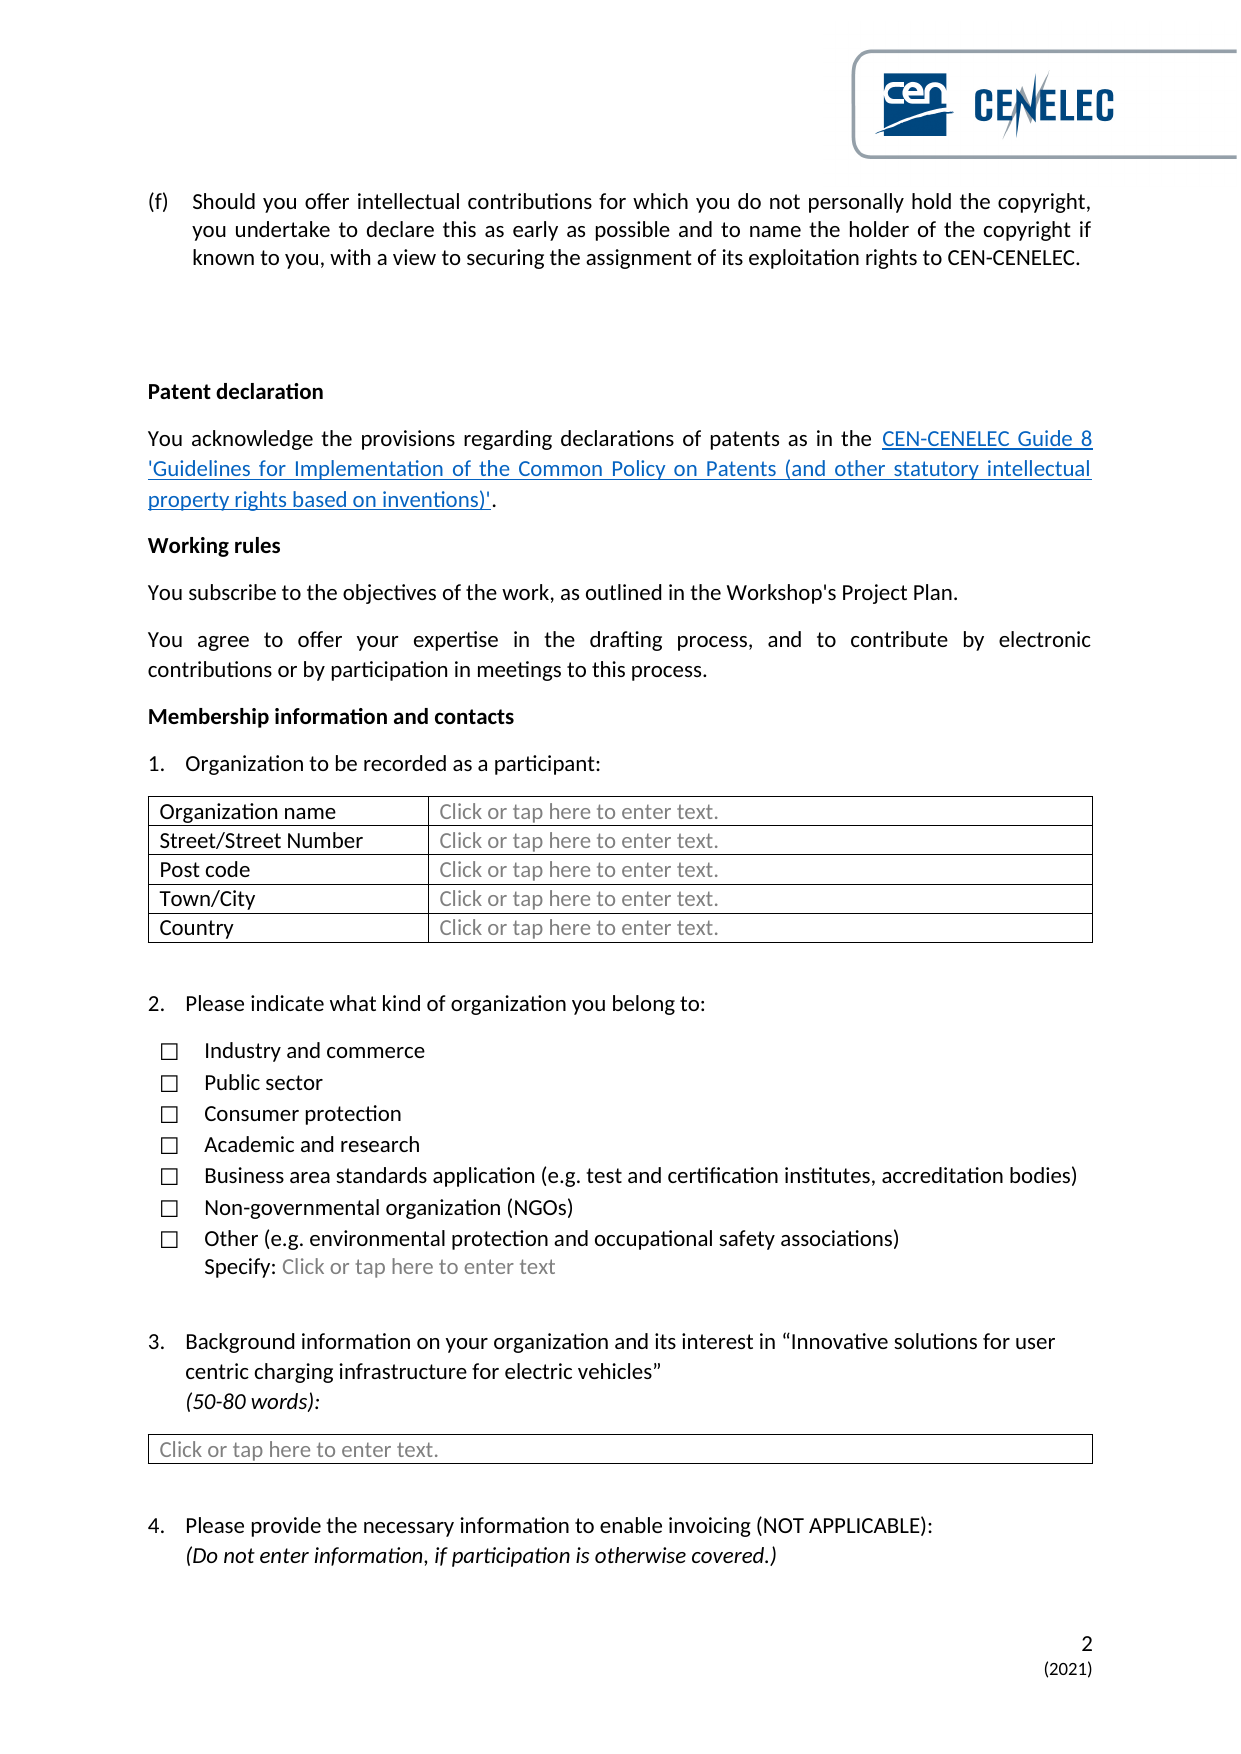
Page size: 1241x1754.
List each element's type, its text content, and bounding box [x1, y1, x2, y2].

table_cell Non-governmental organization (NGOs) [193, 1193, 1092, 1224]
list Background information on your organization and its interest in “Innovative solutions for user centric charging infrastructure for electric vehicles” [148, 1327, 1093, 1385]
list Please provide the necessary information to enable invoicing (NOT APPLICABLE): [148, 1511, 1093, 1539]
text Membership information and contacts [148, 702, 1093, 731]
table_cell Public sector [193, 1068, 1092, 1099]
table_cell Country [149, 914, 428, 942]
table_cell Business area standards application (e.g. test and certification institutes, accreditation bodies) [193, 1161, 1092, 1193]
text Patent declaration [148, 377, 1093, 406]
table_cell Academic and research [193, 1130, 1092, 1161]
picture [823, 21, 1237, 187]
table_header [429, 797, 1092, 825]
table_cell [429, 826, 1092, 854]
text You acknowledge the provisions regarding declarations of patents as in the CEN-CENELEC Guide 8 'Guidelines for Implementation of the Common Policy on Patents (and other statutory intellectual property rights based on inventions)'. [148, 424, 1093, 513]
list (Do not enter information, if participation is otherwise covered.) [185, 1541, 1093, 1569]
table_cell Street/Street Number [149, 826, 428, 854]
table_cell [429, 885, 1092, 912]
list Organization to be recorded as a participant: [148, 749, 1093, 777]
table_cell [429, 914, 1092, 942]
table_header [149, 1435, 1092, 1463]
table_header Industry and commerce [193, 1036, 1092, 1068]
table_header Organization name [149, 797, 428, 825]
list Should you offer intellectual contributions for which you do not personally hold the copyright, you undertake to declare this as early as possible and to name the holder of the copyright if known to you, with a view to securing the assignment of its exploitation rights to CEN-CENELEC. [148, 187, 1093, 271]
table_cell Other (e.g. environmental protection and occupational safety associations) Specify: [193, 1224, 1092, 1280]
list Please indicate what kind of organization you belong to: [148, 989, 1093, 1017]
table_cell Town/City [149, 885, 428, 912]
text You agree to offer your expertise in the drafting process, and to contribute by electronic contributions or by participation in meetings to this process. [148, 625, 1093, 684]
text Working rules [148, 532, 1093, 560]
table_cell [429, 855, 1092, 883]
text You subscribe to the objectives of the work, as outlined in the Workshop's Project Plan. [148, 578, 1093, 607]
list (50-80 words): [185, 1387, 1093, 1415]
table_cell Consumer protection [193, 1099, 1092, 1130]
table_cell Post code [149, 855, 428, 883]
